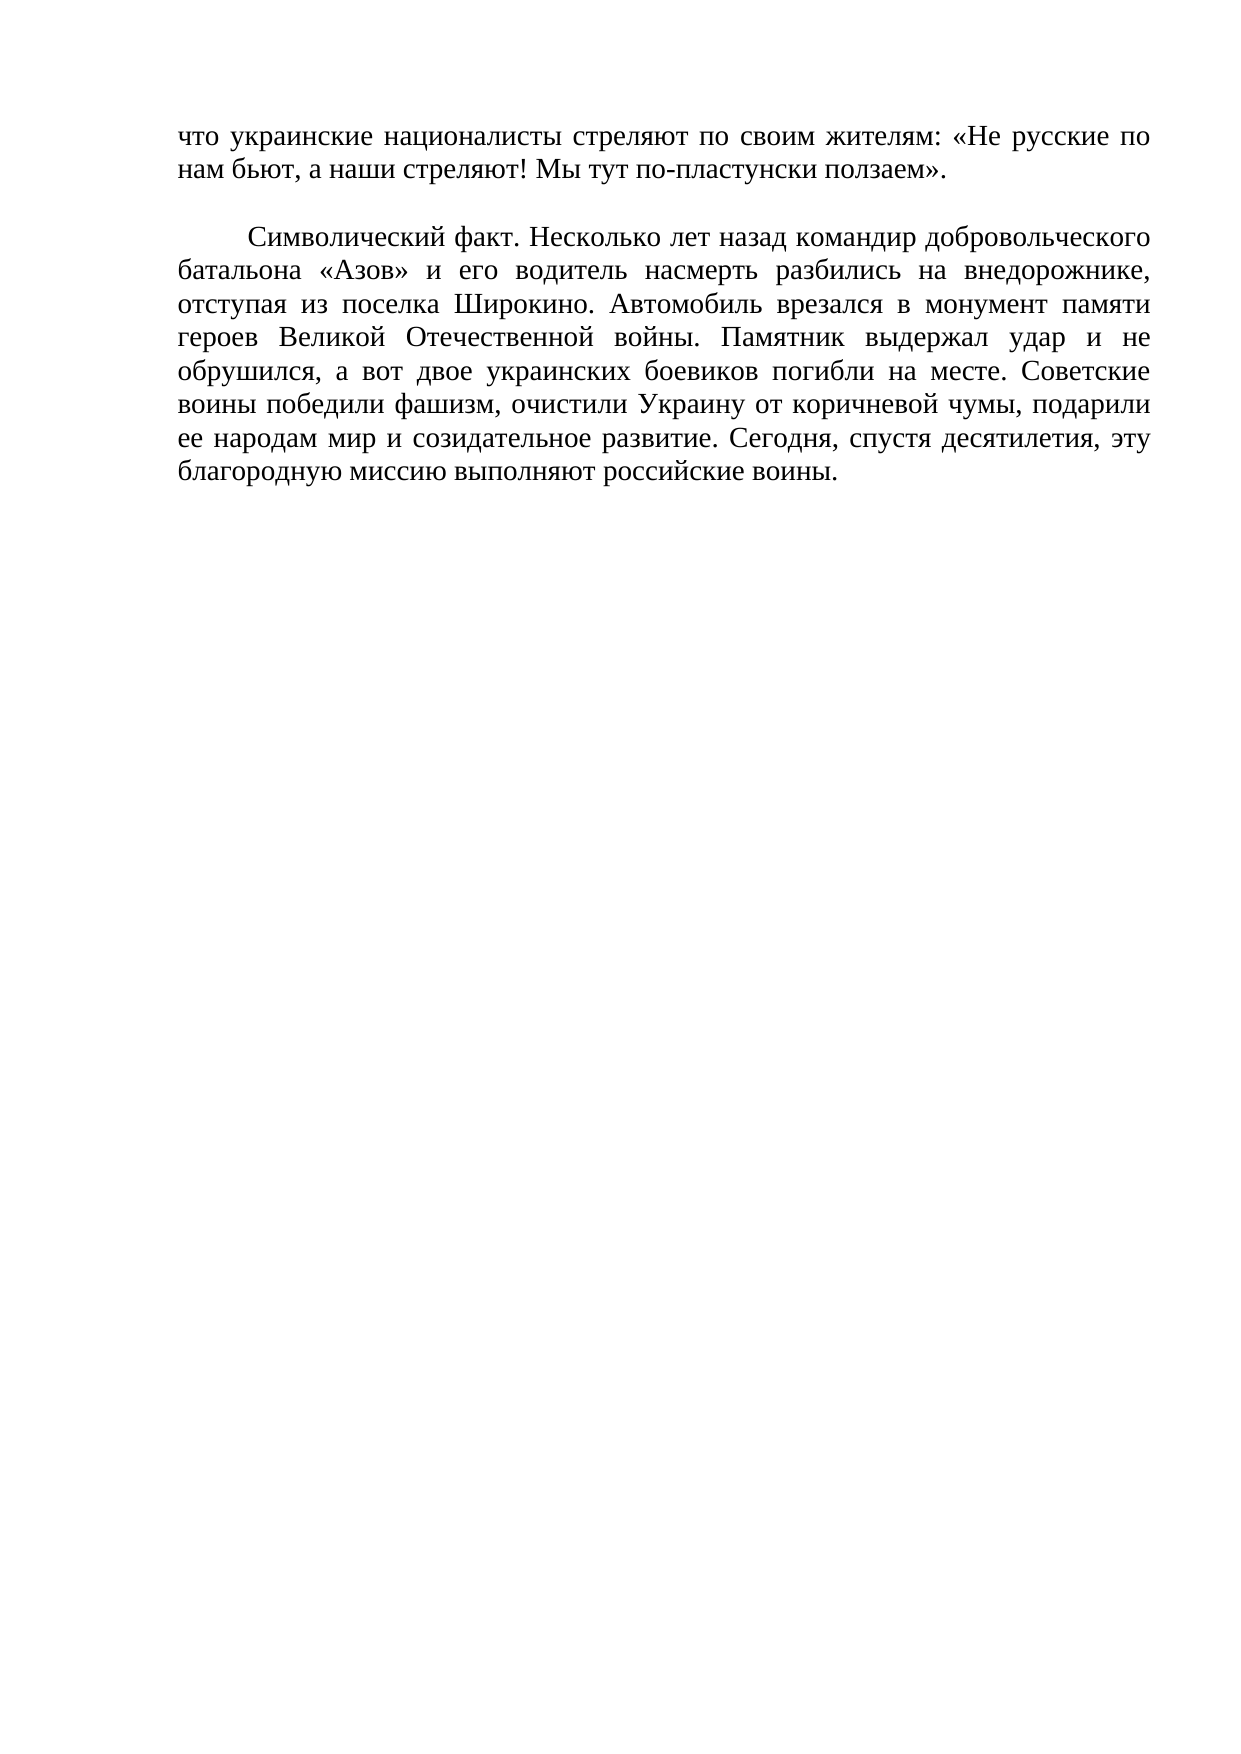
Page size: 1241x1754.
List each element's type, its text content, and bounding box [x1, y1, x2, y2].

text Символический факт. Несколько лет назад командир добровольческого батальона «Азов» и его водитель насмерть разбились на внедорожнике, отступая из поселка Широкино. Автомобиль врезался в монумент памяти героев Великой Отечественной войны. Памятник выдержал удар и не обрушился, а вот двое украинских боевиков погибли на месте. Советские воины победили фашизм, очистили Украину от коричневой чумы, подарили ее народам мир и созидательное развитие. Сегодня, спустя десятилетия, эту благородную миссию выполняют российские воины. [177, 219, 1152, 487]
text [177, 118, 1152, 185]
